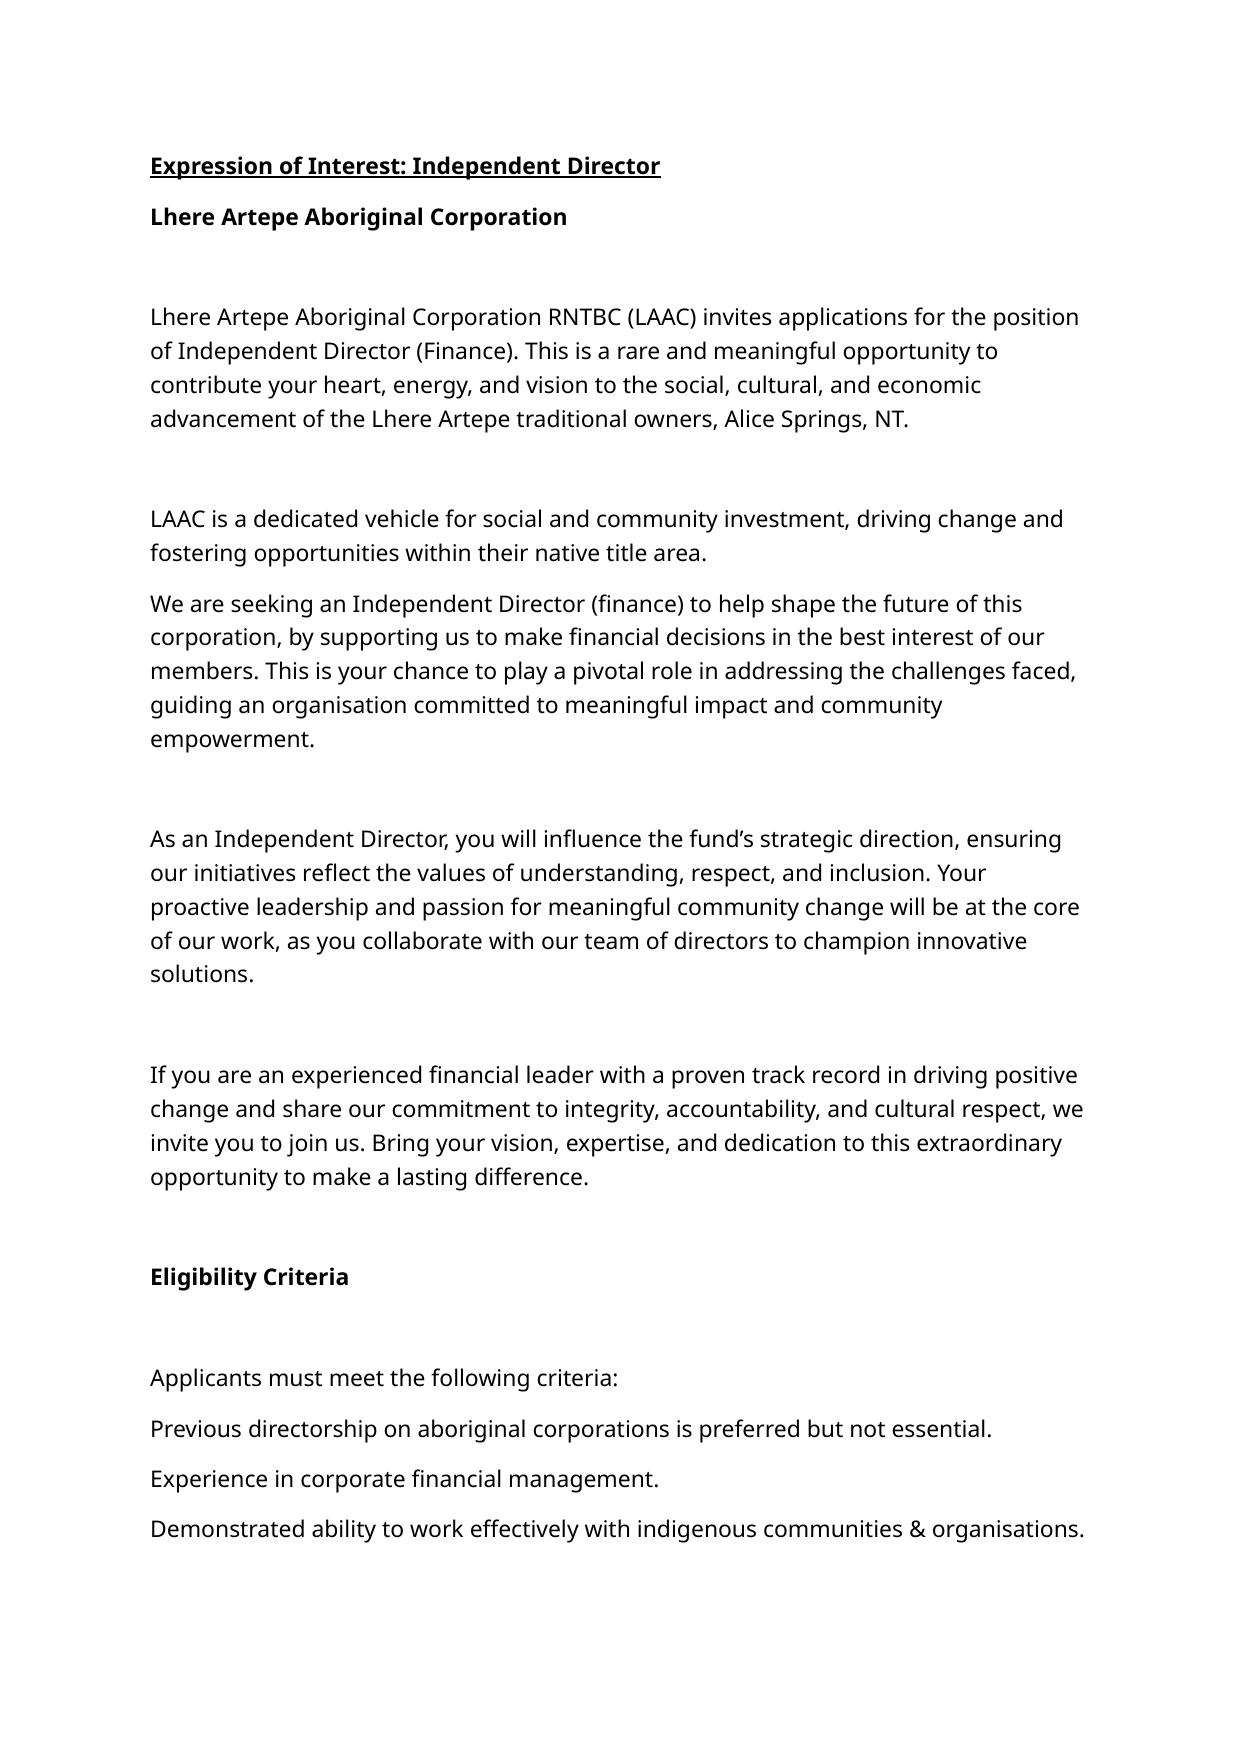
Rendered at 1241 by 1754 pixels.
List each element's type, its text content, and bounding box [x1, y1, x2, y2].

text Lhere Artepe Aboriginal Corporation RNTBC (LAAC) invites applications for the position of Independent Director (Finance). This is a rare and meaningful opportunity to contribute your heart, energy, and vision to the social, cultural, and economic advancement of the Lhere Artepe traditional owners, Alice Springs, NT. [150, 301, 1090, 434]
text We are seeking an Independent Director (finance) to help shape the future of this corporation, by supporting us to make financial decisions in the best interest of our members. This is your chance to play a pivotal role in addressing the challenges faced, guiding an organisation committed to meaningful impact and community empowerment. [150, 587, 1090, 754]
text Applicants must meet the following criteria: [150, 1362, 1090, 1393]
text Previous directorship on aboriginal corporations is preferred but not essential. [150, 1412, 1090, 1444]
text Demonstrated ability to work effectively with indigenous communities & organisations. [150, 1513, 1090, 1544]
text Eligibility Criteria [150, 1261, 1090, 1292]
text Experience in corporate financial management. [150, 1463, 1090, 1494]
text If you are an experienced financial leader with a proven track record in driving positive change and share our commitment to integrity, accountability, and cultural respect, we invite you to join us. Bring your vision, expertise, and dedication to this extraordinary opportunity to make a lasting difference. [150, 1059, 1090, 1192]
text As an Independent Director, you will influence the fund’s strategic direction, ensuring our initiatives reflect the values of understanding, respect, and inclusion. Your proactive leadership and passion for meaningful community change will be at the core of our work, as you collaborate with our team of directors to champion innovative solutions. [150, 823, 1090, 989]
text Lhere Artepe Aboriginal Corporation [150, 200, 1090, 232]
text LAAC is a dedicated vehicle for social and community investment, driving change and fostering opportunities within their native title area. [150, 503, 1090, 568]
text Expression of Interest: Independent Director [150, 150, 1090, 181]
